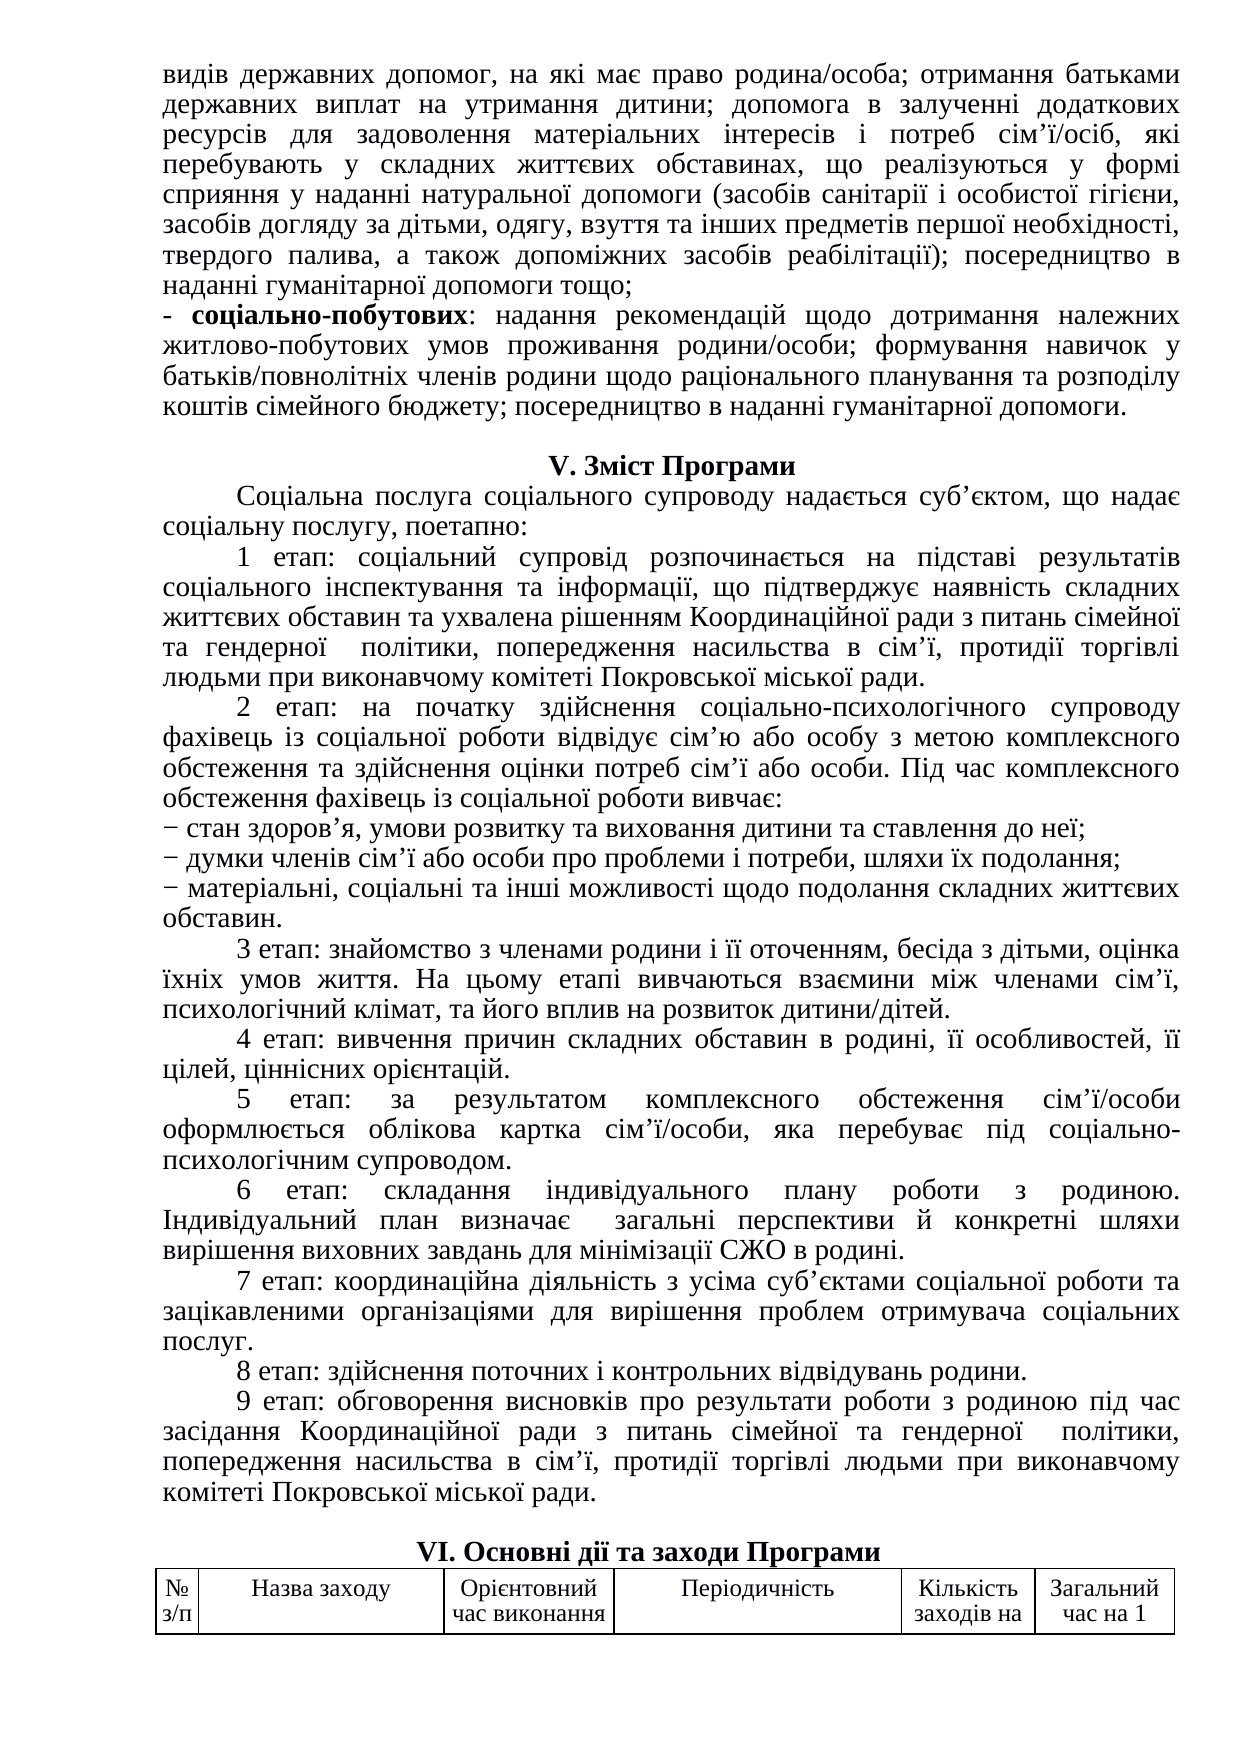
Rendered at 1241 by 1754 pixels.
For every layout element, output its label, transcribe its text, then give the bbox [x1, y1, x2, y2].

text 5 етап: за результатом комплексного обстеження сім’ї/особи оформлюється облікова картка сім’ї/особи, яка перебуває під соціально-психологічним супроводом. [162, 1085, 1181, 1175]
text 1 етап: соціальний супровід розпочинається на підставі результатів соціального інспектування та інформації, що підтверджує наявність складних життєвих обставин та ухвалена рішенням Координаційної ради з питань сімейної та гендерної політики, попередження насильства в сім’ї, протидії торгівлі людьми при виконавчому комітеті Покровської міської ради. [162, 542, 1181, 693]
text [162, 59, 1181, 301]
text − думки членів сім’ї або особи про проблеми і потреби, шляхи їх подолання; [162, 844, 1181, 874]
text 9 етап: обговорення висновків про результати роботи з родиною під час засідання Координаційної ради з питань сімейної та гендерної політики, попередження насильства в сім’ї, протидії торгівлі людьми при виконавчому комітеті Покровської міської ради. [162, 1387, 1181, 1507]
text 8 етап: здійснення поточних і контрольних відвідувань родини. [162, 1356, 1181, 1387]
text − стан здоров’я, умови розвитку та виховання дитини та ставлення до неї; [162, 813, 1181, 844]
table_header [445, 1569, 613, 1633]
table_header Назва заходу [199, 1569, 443, 1633]
text 4 етап: вивчення причин складних обставин в родині, її особливостей, її цілей, ціннісних орієнтацій. [162, 1024, 1181, 1085]
text 7 етап: координаційна діяльність з усіма суб’єктами соціальної роботи та зацікавленими організаціями для вирішення проблем отримувача соціальних послуг. [162, 1266, 1181, 1356]
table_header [902, 1569, 1034, 1633]
text Соціальна послуга соціального супроводу надається суб’єктом, що надає соціальну послугу, поетапно: [162, 482, 1181, 542]
table_header Періодичність [615, 1569, 901, 1633]
text V. Зміст Програми [162, 451, 1181, 482]
text - соціально-побутових: надання рекомендацій щодо дотримання належних житлово-побутових умов проживання родини/особи; формування навичок у батьків/повнолітніх членів родини щодо раціонального планування та розподілу коштів сімейного бюджету; посередництво в наданні гуманітарної допомоги. [162, 301, 1181, 421]
text VІ. Основні дії та заходи Програми [162, 1537, 1134, 1567]
text 2 етап: на початку здійснення соціально-психологічного супроводу фахівець із соціальної роботи відвідує сім’ю або особу з метою комплексного обстеження та здійснення оцінки потреб сім’ї або особи. Під час комплексного обстеження фахівець із соціальної роботи вивчає: [162, 693, 1181, 813]
text − матеріальні, соціальні та інші можливості щодо подолання складних життєвих обставин. [162, 874, 1181, 934]
text 3 етап: знайомство з членами родини і її оточенням, бесіда з дітьми, оцінка їхніх умов життя. На цьому етапі вивчаються взаємини між членами сім’ї, психологічний клімат, та його вплив на розвиток дитини/дітей. [162, 934, 1181, 1024]
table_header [1036, 1569, 1174, 1633]
table_header № з/п [157, 1569, 198, 1633]
text 6 етап: складання індивідуального плану роботи з родиною. Індивідуальний план визначає загальні перспективи й конкретні шляхи вирішення виховних завдань для мінімізації СЖО в родині. [162, 1175, 1181, 1266]
